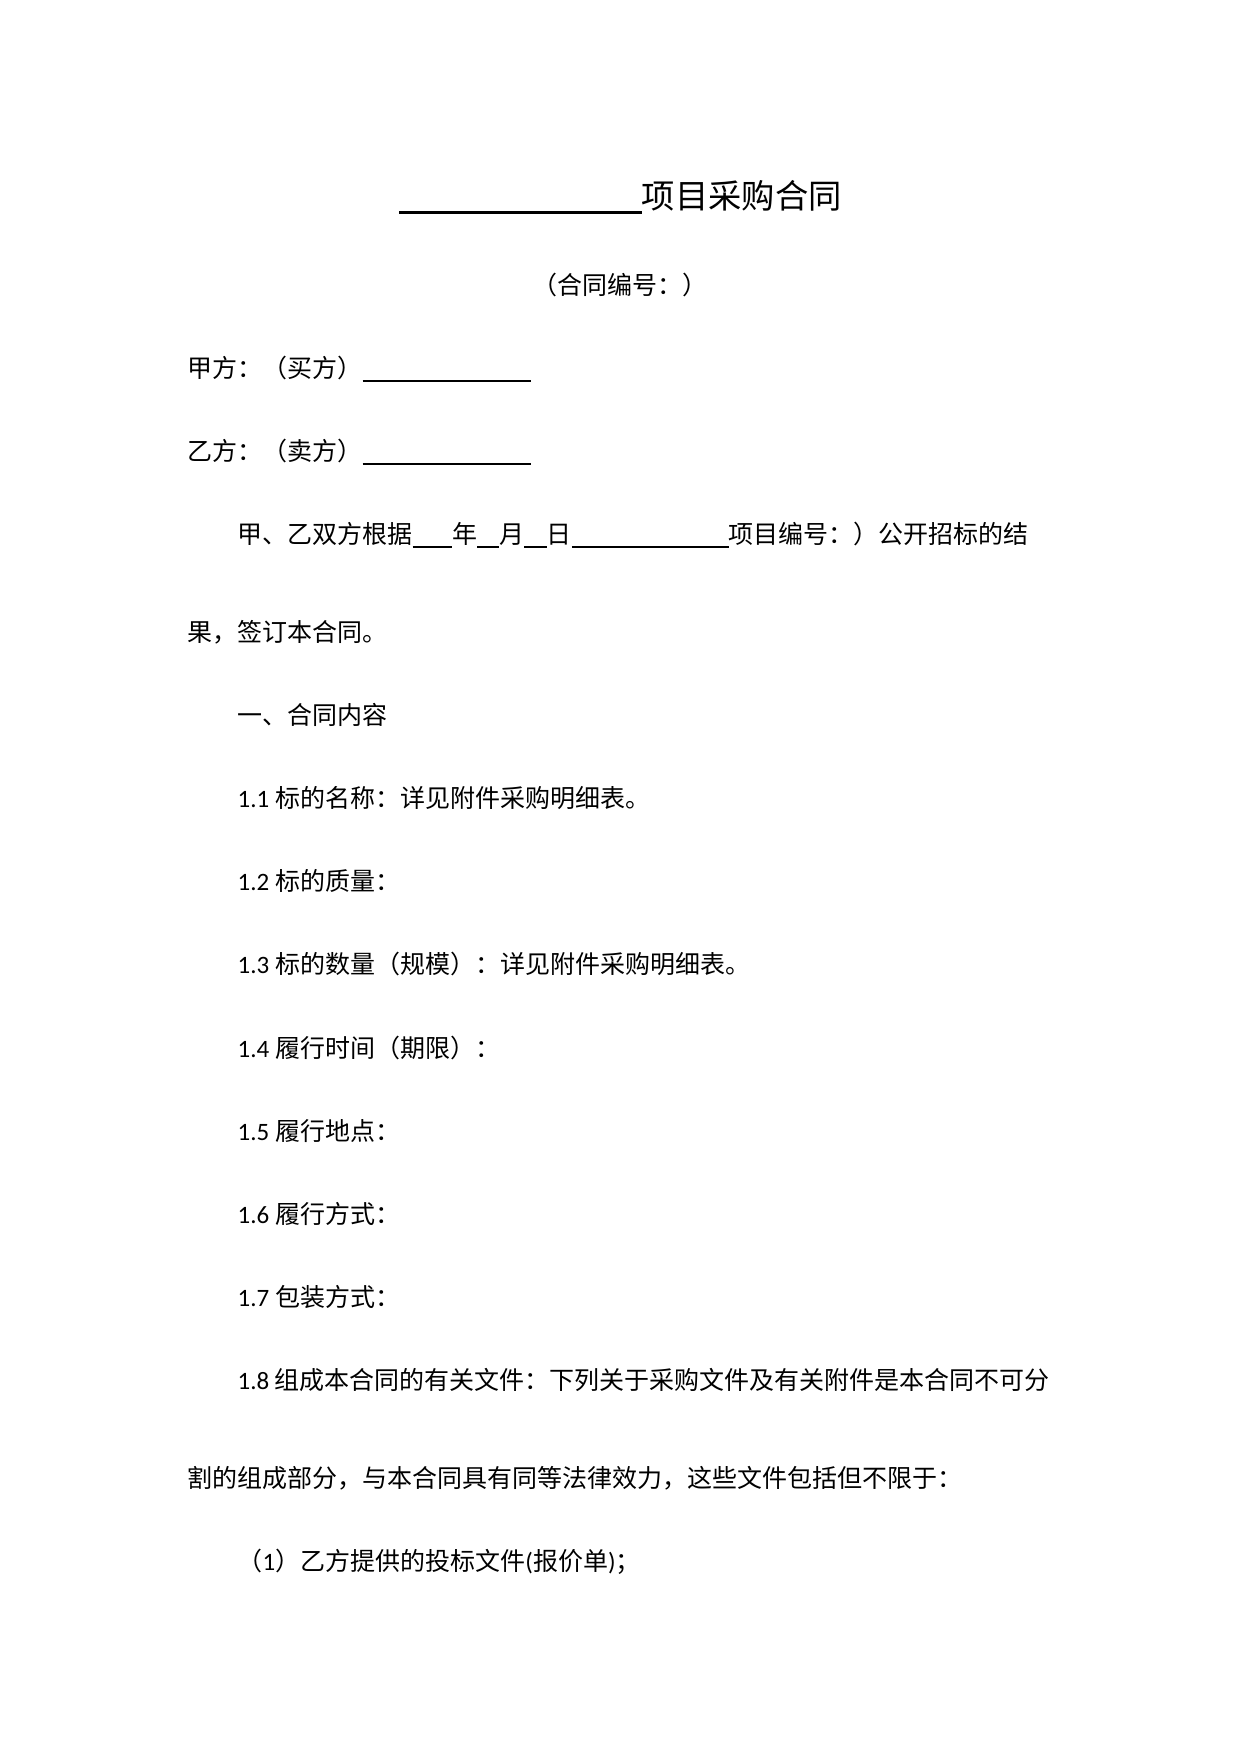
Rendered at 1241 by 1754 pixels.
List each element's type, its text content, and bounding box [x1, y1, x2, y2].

text 一、合同内容 [187, 681, 1053, 746]
text 1.1 标的名称：详见附件采购明细表。 [187, 764, 1053, 829]
text 1.4 履行时间（期限）： [187, 1014, 1053, 1079]
text 1.2 标的质量： [187, 847, 1053, 912]
text 甲方：（买方） [187, 334, 1053, 399]
text 项目采购合同 [187, 162, 1053, 227]
text 乙方：（卖方） [187, 417, 1053, 482]
text 1.7 包装方式： [187, 1263, 1053, 1328]
text 1.3 标的数量（规模）：详见附件采购明细表。 [187, 931, 1053, 996]
text （1）乙方提供的投标文件(报价单)； [187, 1527, 1053, 1592]
text 甲、乙双方根据 年 月 日 项目编号：）公开招标的结果，签订本合同。 [187, 501, 1053, 663]
text 1.6 履行方式： [187, 1180, 1053, 1245]
text （合同编号：） [187, 251, 1053, 316]
text 1.5 履行地点： [187, 1097, 1053, 1162]
text 1.8组成本合同的有关文件：下列关于采购文件及有关附件是本合同不可分割的组成部分，与本合同具有同等法律效力，这些文件包括但不限于： [187, 1346, 1053, 1509]
